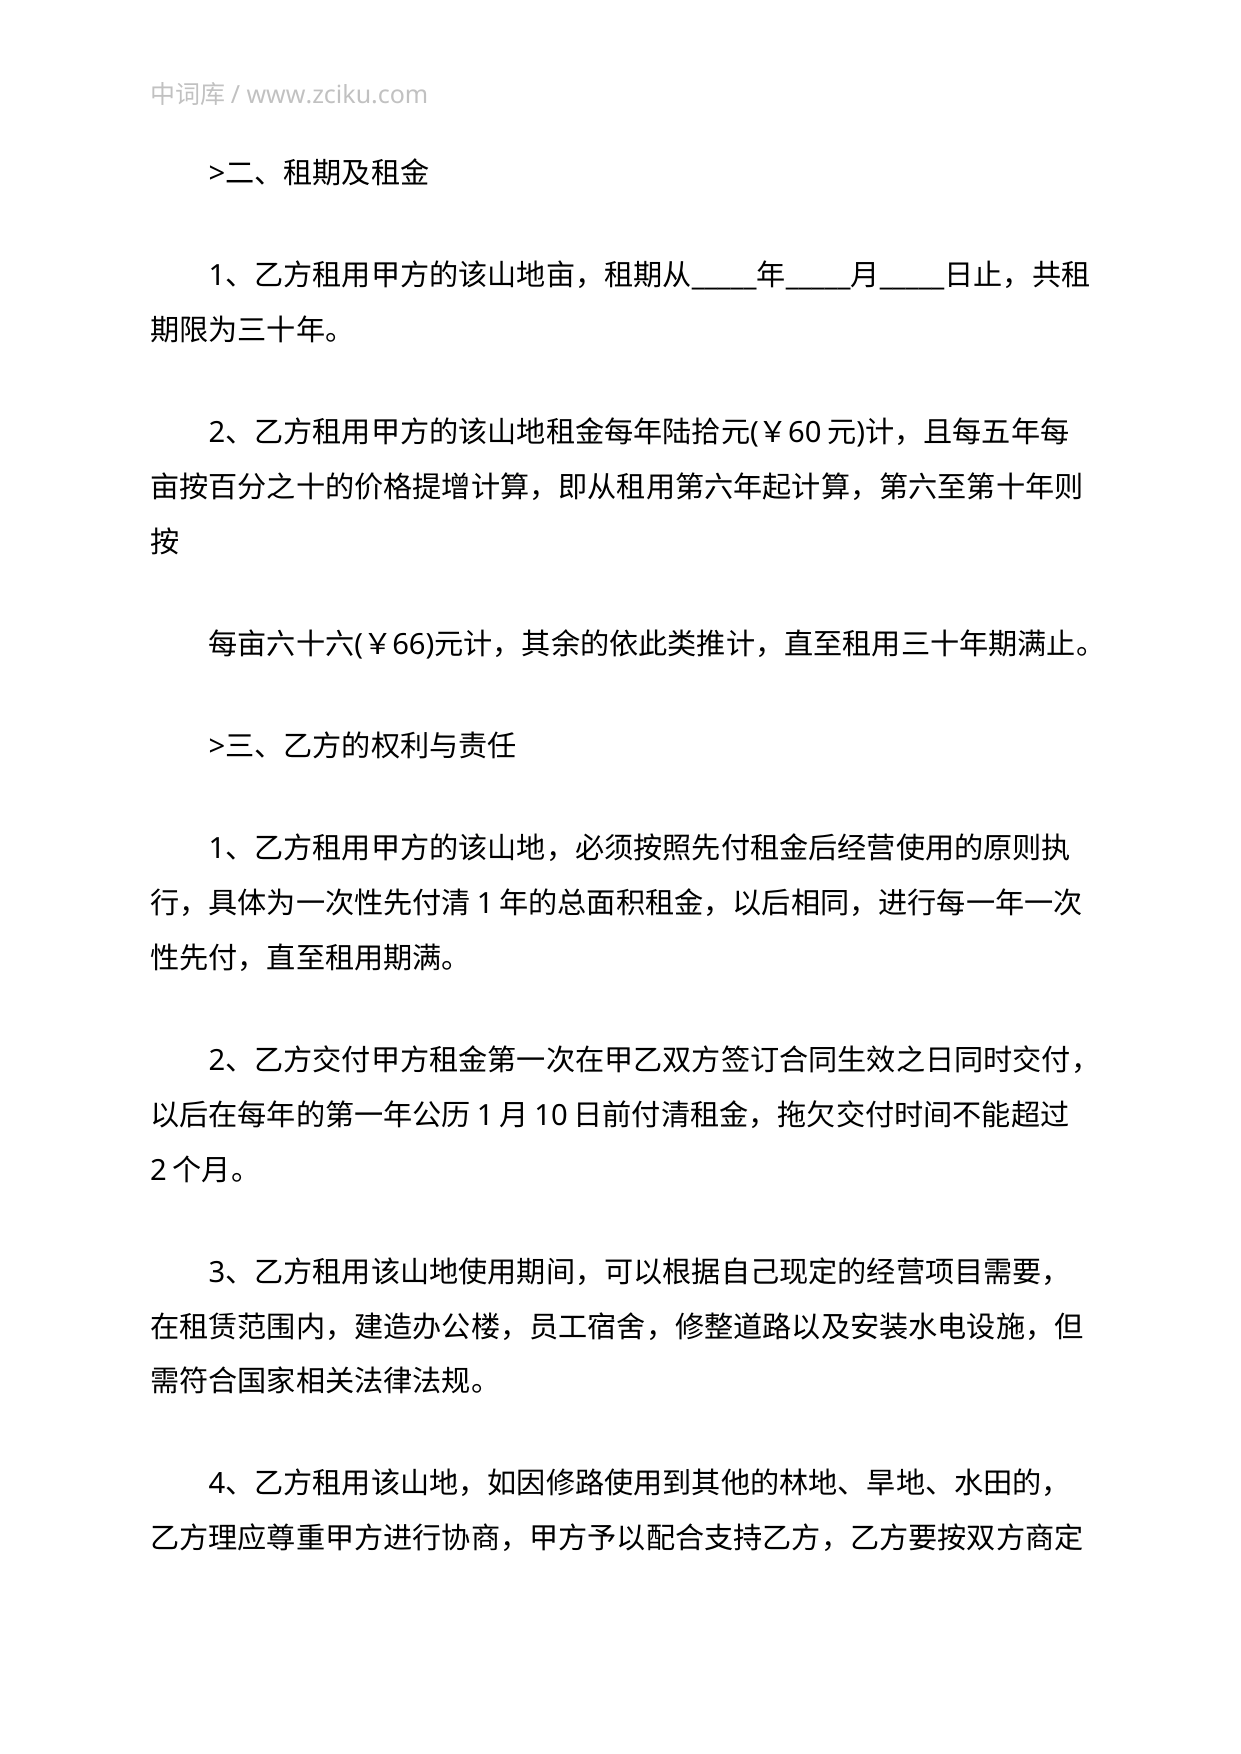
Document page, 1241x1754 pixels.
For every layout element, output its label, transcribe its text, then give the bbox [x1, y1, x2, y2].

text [150, 1460, 1090, 1557]
text 1、乙方租用甲方的该山地亩，租期从_____年_____月_____日止，共租期限为三十年。 [150, 252, 1090, 349]
text 2、乙方租用甲方的该山地租金每年陆拾元(￥60元)计，且每五年每亩按百分之十的价格提增计算，即从租用第六年起计算，第六至第十年则按 [150, 409, 1090, 561]
text 每亩六十六(￥66)元计，其余的依此类推计，直至租用三十年期满止。 [150, 620, 1090, 663]
text >二、租期及租金 [150, 150, 1090, 192]
text 3、乙方租用该山地使用期间，可以根据自己现定的经营项目需要，在租赁范围内，建造办公楼，员工宿舍，修整道路以及安装水电设施，但需符合国家相关法律法规。 [150, 1248, 1090, 1400]
text 1、乙方租用甲方的该山地，必须按照先付租金后经营使用的原则执行，具体为一次性先付清1年的总面积租金，以后相同，进行每一年一次性先付，直至租用期满。 [150, 824, 1090, 977]
text >三、乙方的权利与责任 [150, 722, 1090, 765]
text 2、乙方交付甲方租金第一次在甲乙双方签订合同生效之日同时交付，以后在每年的第一年公历1月10日前付清租金，拖欠交付时间不能超过2个月。 [150, 1036, 1090, 1188]
